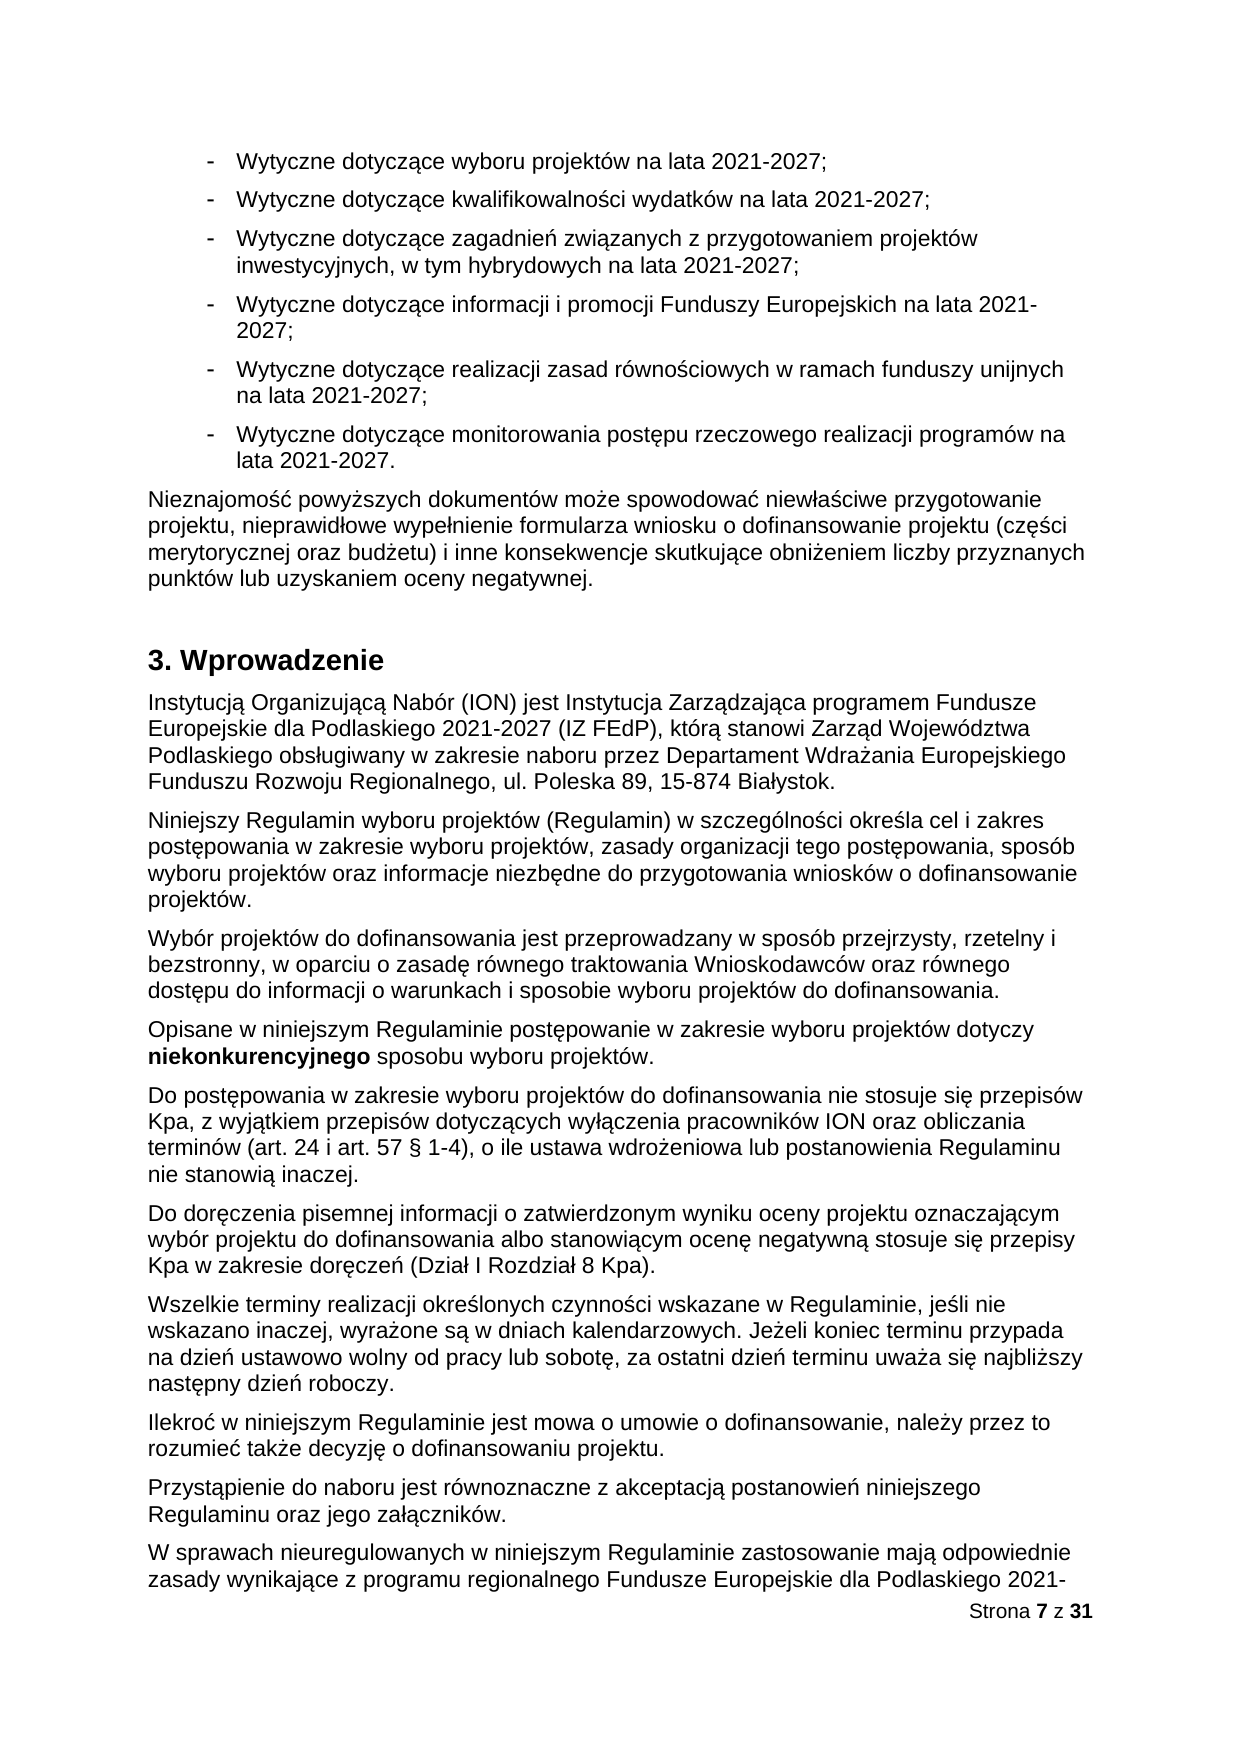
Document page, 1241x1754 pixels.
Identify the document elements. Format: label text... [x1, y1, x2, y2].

text Wszelkie terminy realizacji określonych czynności wskazane w Regulaminie, jeśli nie wskazano inaczej, wyrażone są w dniach kalendarzowych. Jeżeli koniec terminu przypada na dzień ustawowo wolny od pracy lub sobotę, za ostatni dzień terminu uważa się najbliższy następny dzień roboczy. [148, 1291, 1093, 1396]
text Do doręczenia pisemnej informacji o zatwierdzonym wyniku oceny projektu oznaczającym wybór projektu do dofinansowania albo stanowiącym ocenę negatywną stosuje się przepisy Kpa w zakresie doręczeń (Dział I Rozdział 8 Kpa). [148, 1199, 1093, 1278]
list Wytyczne dotyczące wyboru projektów na lata 2021-2027; [207, 148, 1093, 174]
text Przystąpienie do naboru jest równoznaczne z akceptacją postanowień niniejszego Regulaminu oraz jego załączników. [148, 1474, 1093, 1527]
list Wytyczne dotyczące monitorowania postępu rzeczowego realizacji programów na lata 2021-2027. [207, 421, 1093, 474]
text Nieznajomość powyższych dokumentów może spowodować niewłaściwe przygotowanie projektu, nieprawidłowe wypełnienie formularza wniosku o dofinansowanie projektu (części merytorycznej oraz budżetu) i inne konsekwencje skutkujące obniżeniem liczby przyznanych punktów lub uzyskaniem oceny negatywnej. [148, 486, 1093, 592]
text Wybór projektów do dofinansowania jest przeprowadzany w sposób przejrzysty, rzetelny i bezstronny, w oparciu o zasadę równego traktowania Wnioskodawców oraz równego dostępu do informacji o warunkach i sposobie wyboru projektów do dofinansowania. [148, 925, 1093, 1004]
list Wytyczne dotyczące informacji i promocji Funduszy Europejskich na lata 2021-2027; [207, 291, 1093, 343]
list Wytyczne dotyczące zagadnień związanych z przygotowaniem projektów inwestycyjnych, w tym hybrydowych na lata 2021-2027; [207, 225, 1093, 278]
text Ilekroć w niniejszym Regulaminie jest mowa o umowie o dofinansowanie, należy przez to rozumieć także decyzję o dofinansowaniu projektu. [148, 1409, 1093, 1462]
list Wytyczne dotyczące realizacji zasad równościowych w ramach funduszy unijnych na lata 2021-2027; [207, 356, 1093, 408]
text Niniejszy Regulamin wyboru projektów (Regulamin) w szczególności określa cel i zakres postępowania w zakresie wyboru projektów, zasady organizacji tego postępowania, sposób wyboru projektów oraz informacje niezbędne do przygotowania wniosków o dofinansowanie projektów. [148, 807, 1093, 912]
text Do postępowania w zakresie wyboru projektów do dofinansowania nie stosuje się przepisów Kpa, z wyjątkiem przepisów dotyczących wyłączenia pracowników ION oraz obliczania terminów (art. 24 i art. 57 § 1-4), o ile ustawa wdrożeniowa lub postanowienia Regulaminu nie stanowią inaczej. [148, 1082, 1093, 1187]
subtitle 3. Wprowadzenie [148, 643, 1093, 676]
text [148, 1539, 1093, 1592]
text Instytucją Organizującą Nabór (ION) jest Instytucja Zarządzająca programem Fundusze Europejskie dla Podlaskiego 2021-2027 (IZ FEdP), którą stanowi Zarząd Województwa Podlaskiego obsługiwany w zakresie naboru przez Departament Wdrażania Europejskiego Funduszu Rozwoju Regionalnego, ul. Poleska 89, 15-874 Białystok. [148, 689, 1093, 794]
list Wytyczne dotyczące kwalifikowalności wydatków na lata 2021-2027; [207, 186, 1093, 213]
text Opisane w niniejszym Regulaminie postępowanie w zakresie wyboru projektów dotyczy niekonkurencyjnego sposobu wyboru projektów. [148, 1016, 1093, 1069]
